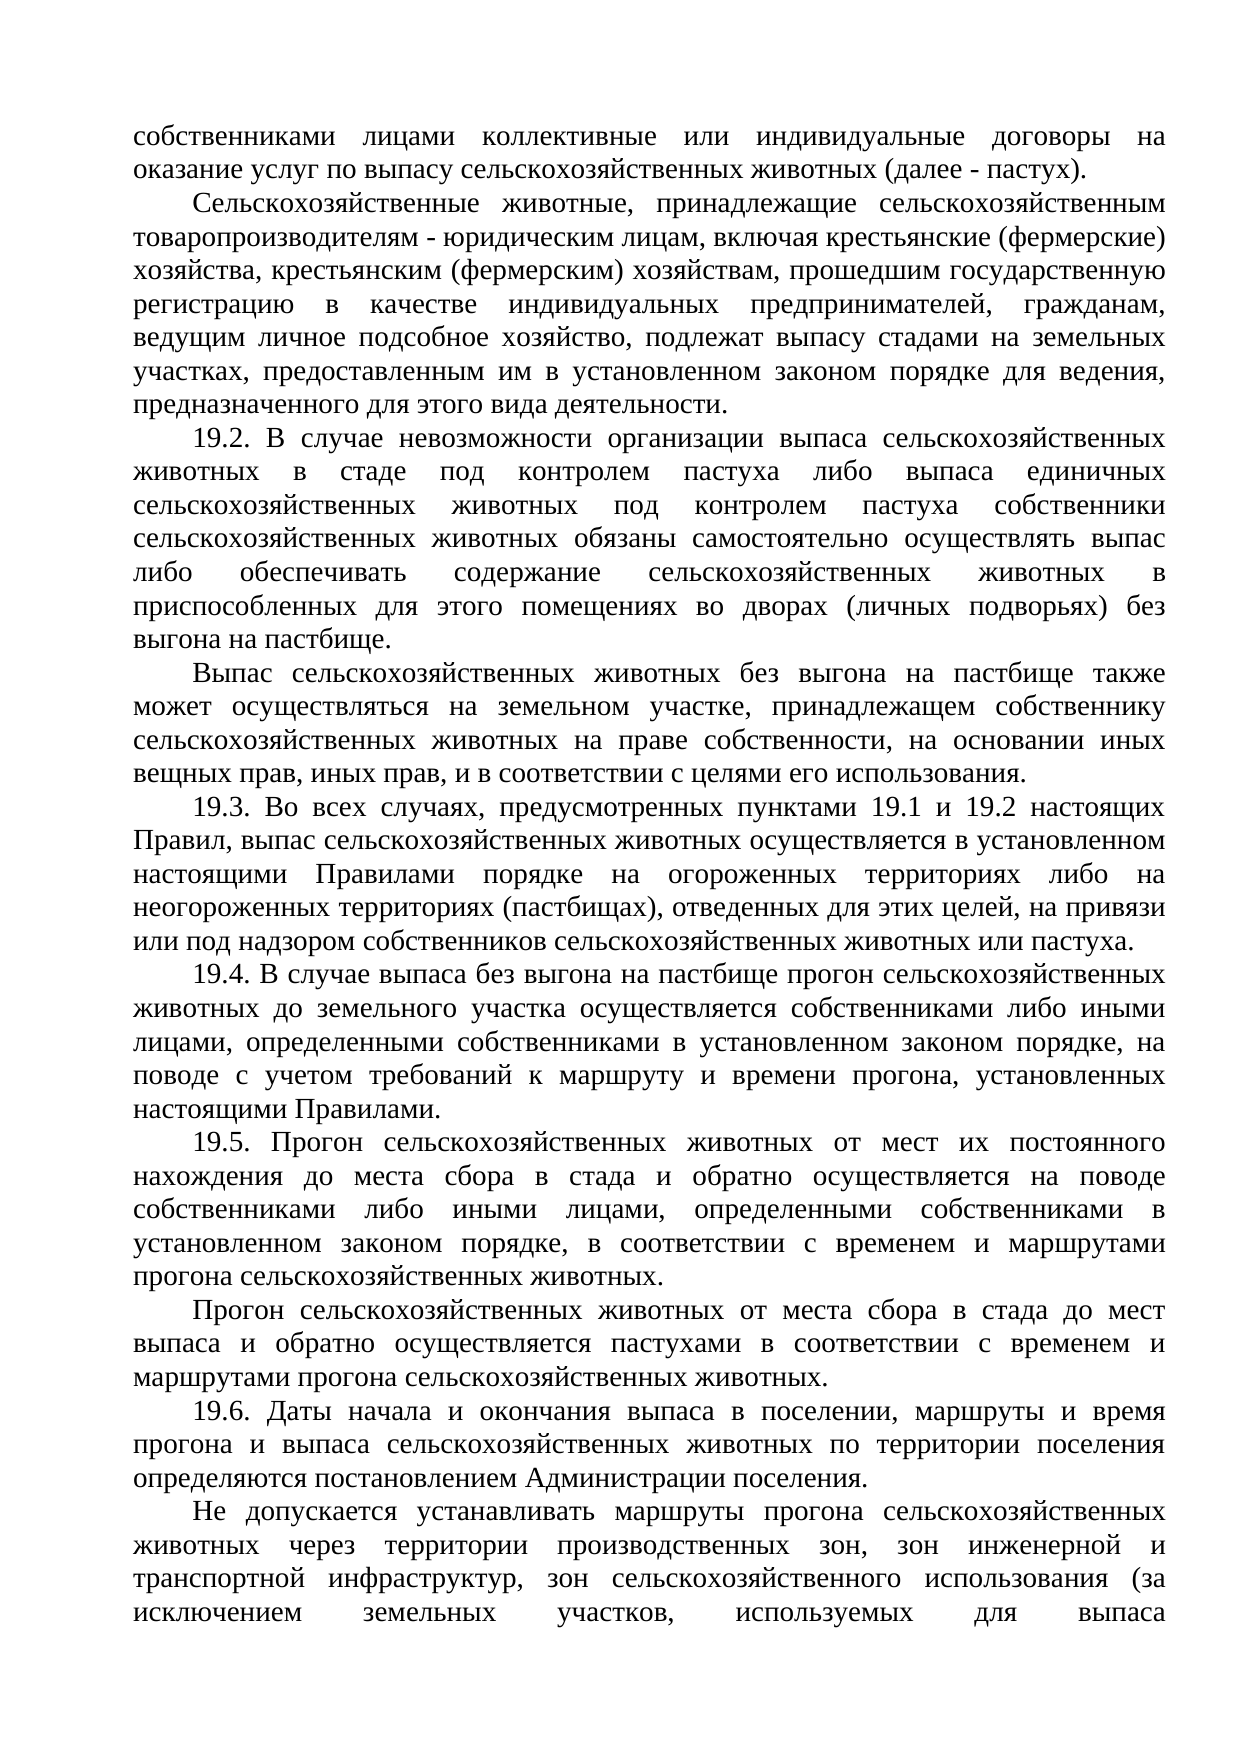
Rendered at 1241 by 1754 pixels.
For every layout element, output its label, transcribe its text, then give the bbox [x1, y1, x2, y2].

text 19.6. Даты начала и окончания выпаса в поселении, маршруты и время прогона и выпаса сельскохозяйственных животных по территории поселения определяются постановлением Администрации поселения. [133, 1393, 1167, 1493]
text Выпас сельскохозяйственных животных без выгона на пастбище также может осуществляться на земельном участке, принадлежащем собственнику сельскохозяйственных животных на праве собственности, на основании иных вещных прав, иных прав, и в соответствии с целями его использования. [133, 655, 1167, 789]
text 19.5. Прогон сельскохозяйственных животных от мест их постоянного нахождения до места сбора в стада и обратно осуществляется на поводе собственниками либо иными лицами, определенными собственниками в установленном законом порядке, в соответствии с временем и маршрутами прогона сельскохозяйственных животных. [133, 1124, 1167, 1292]
text Прогон сельскохозяйственных животных от места сбора в стада до мест выпаса и обратно осуществляется пастухами в соответствии с временем и маршрутами прогона сельскохозяйственных животных. [133, 1292, 1167, 1393]
text 19.3. Во всех случаях, предусмотренных пунктами 19.1 и 19.2 настоящих Правил, выпас сельскохозяйственных животных осуществляется в установленном настоящими Правилами порядке на огороженных территориях либо на неогороженных территориях (пастбищах), отведенных для этих целей, на привязи или под надзором собственников сельскохозяйственных животных или пастуха. [133, 789, 1167, 957]
text 19.4. В случае выпаса без выгона на пастбище прогон сельскохозяйственных животных до земельного участка осуществляется собственниками либо иными лицами, определенными собственниками в установленном законом порядке, на поводе с учетом требований к маршруту и времени прогона, установленных настоящими Правилами. [133, 957, 1167, 1124]
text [133, 1493, 1167, 1627]
text 19.2. В случае невозможности организации выпаса сельскохозяйственных животных в стаде под контролем пастуха либо выпаса единичных сельскохозяйственных животных под контролем пастуха собственники сельскохозяйственных животных обязаны самостоятельно осуществлять выпас либо обеспечивать содержание сельскохозяйственных животных в приспособленных для этого помещениях во дворах (личных подворьях) без выгона на пастбище. [133, 420, 1167, 655]
text Сельскохозяйственные животные, принадлежащие сельскохозяйственным товаропроизводителям - юридическим лицам, включая крестьянские (фермерские) хозяйства, крестьянским (фермерским) хозяйствам, прошедшим государственную регистрацию в качестве индивидуальных предпринимателей, гражданам, ведущим личное подсобное хозяйство, подлежат выпасу стадами на земельных участках, предоставленным им в установленном законом порядке для ведения, предназначенного для этого вида деятельности. [133, 185, 1167, 420]
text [133, 118, 1167, 185]
